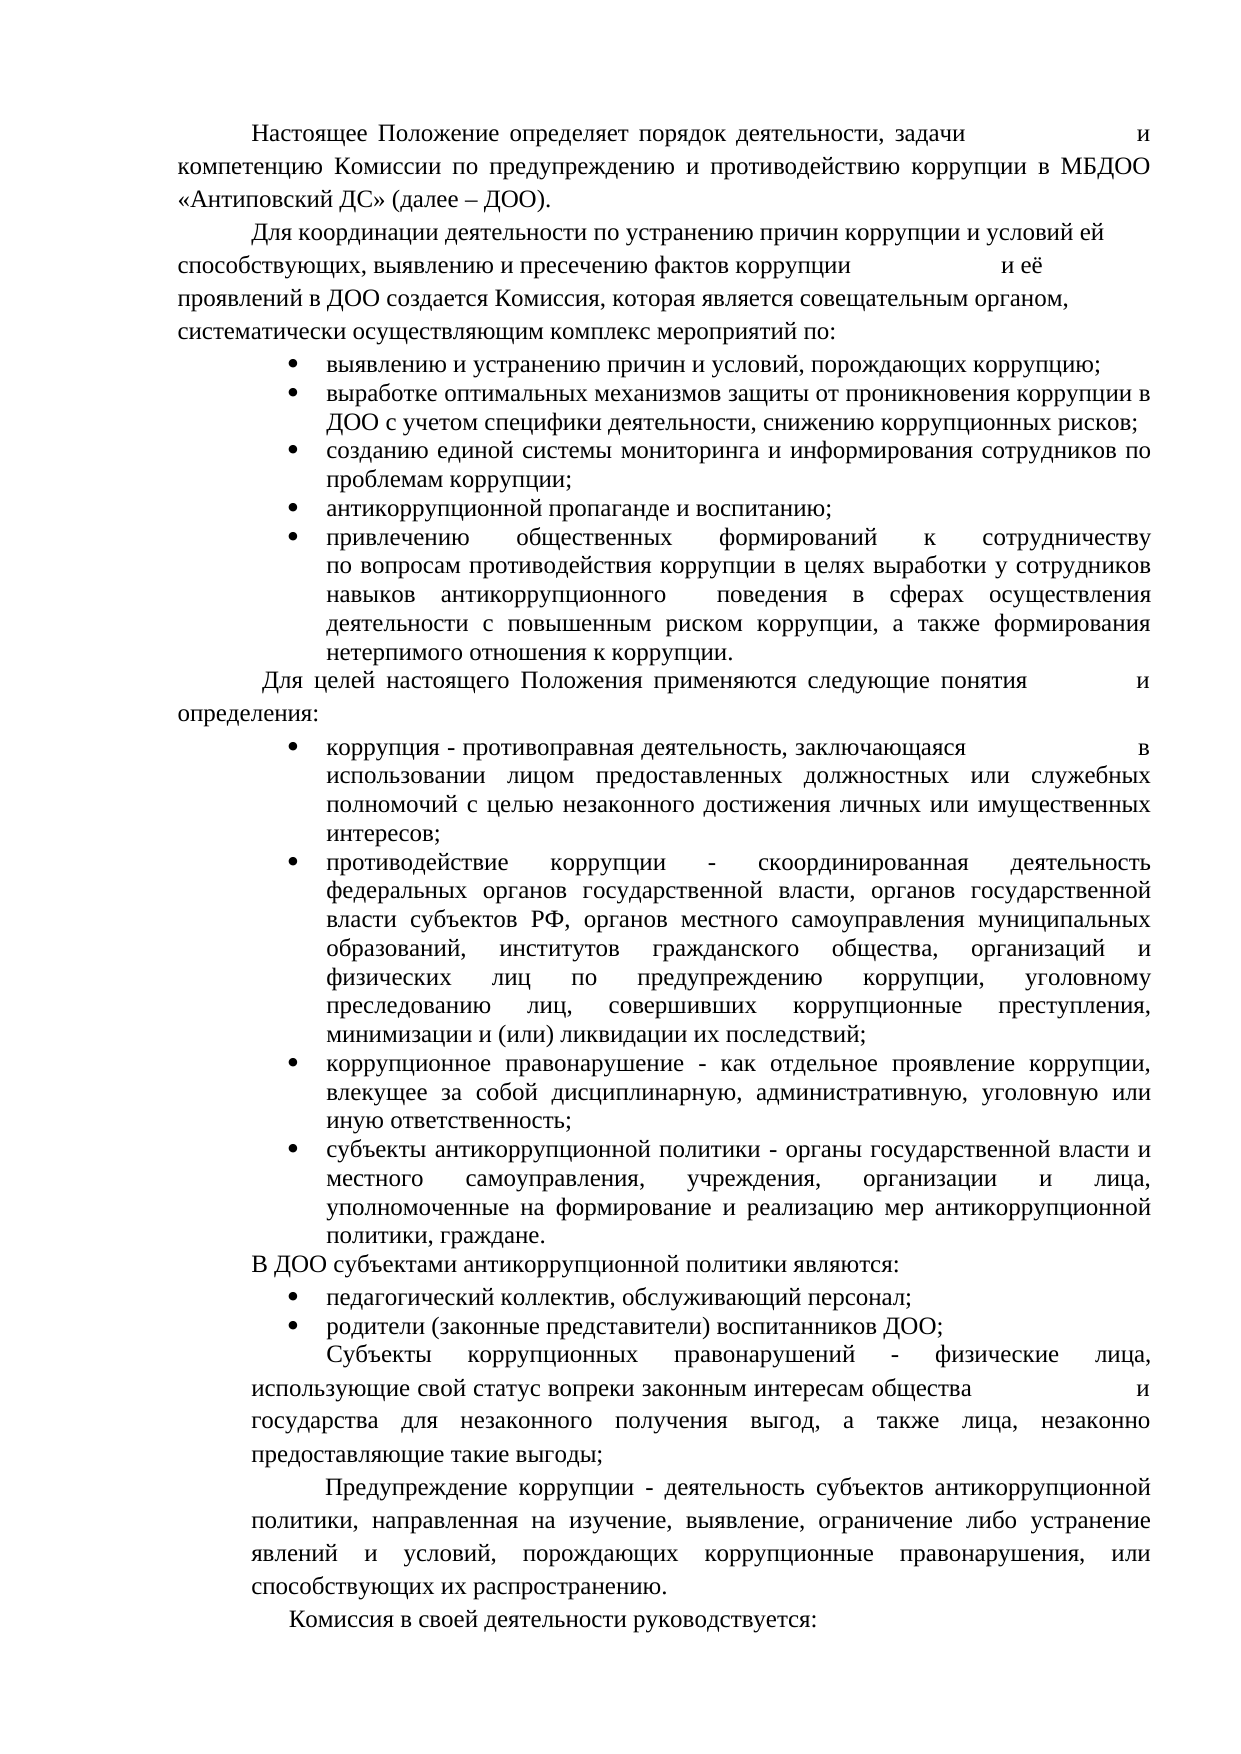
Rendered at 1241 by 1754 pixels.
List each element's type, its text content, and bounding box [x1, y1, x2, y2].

list антикоррупционной пропаганде и воспитанию; [288, 493, 1152, 522]
text Настоящее Положение определяет порядок деятельности, задачи и компетенцию Комиссии по предупреждению и противодействию коррупции в МБДОО «Антиповский ДС» (далее – ДОО). [177, 118, 1152, 213]
list субъекты антикоррупционной политики - органы государственной власти и местного самоуправления, учреждения, организации и лица, уполномоченные на формирование и реализацию мер антикоррупционной политики, граждане. [288, 1134, 1152, 1249]
list привлечению общественных формирований к сотрудничеству по вопросам противодействия коррупции в целях выработки у сотрудников навыков антикоррупционного поведения в сферах осуществления деятельности с повышенным риском коррупции, а также формирования нетерпимого отношения к коррупции. [288, 522, 1152, 666]
text Для координации деятельности по устранению причин коррупции и условий ей способствующих, выявлению и пресечению фактов коррупции и её проявлений в ДОО создается Комиссия, которая является совещательным органом, систематически осуществляющим комплекс мероприятий по: [177, 217, 1152, 345]
list педагогический коллектив, обслуживающий персонал; [288, 1282, 1152, 1311]
list выработке оптимальных механизмов защиты от проникновения коррупции в ДОО с учетом специфики деятельности, снижению коррупционных рисков; [288, 378, 1152, 436]
list коррупция - противоправная деятельность, заключающаяся в использовании лицом предоставленных должностных или служебных полномочий с целью незаконного достижения личных или имущественных интересов; [288, 732, 1152, 847]
text Предупреждение коррупции - деятельность субъектов антикоррупционной политики, направленная на изучение, выявление, ограничение либо устранение явлений и условий, порождающих коррупционные правонарушения, или способствующих их распространению. [251, 1472, 1152, 1599]
list созданию единой системы мониторинга и информирования сотрудников по проблемам коррупции; [288, 436, 1152, 493]
text Для целей настоящего Положения применяются следующие понятия и определения: [177, 666, 1152, 727]
list коррупционное правонарушение - как отдельное проявление коррупции, влекущее за собой дисциплинарную, административную, уголовную или иную ответственность; [288, 1048, 1152, 1134]
text Субъекты коррупционных правонарушений - физические лица, использующие свой статус вопреки законным интересам общества и государства для незаконного получения выгод, а также лица, незаконно предоставляющие такие выгоды; [251, 1339, 1152, 1467]
list выявлению и устранению причин и условий, порождающих коррупцию; [288, 349, 1152, 378]
text Комиссия в своей деятельности руководствуется: [215, 1604, 1152, 1632]
list родители (законные представители) воспитанников ДОО; [288, 1311, 1152, 1339]
text В ДОО субъектами антикоррупционной политики являются: [177, 1249, 1152, 1278]
list противодействие коррупции - скоординированная деятельность федеральных органов государственной власти, органов государственной власти субъектов РФ, органов местного самоуправления муниципальных образований, институтов гражданского общества, организаций и физических лиц по предупреждению коррупции, уголовному преследованию лиц, совершивших коррупционные преступления, минимизации и (или) ликвидации их последствий; [288, 847, 1152, 1048]
